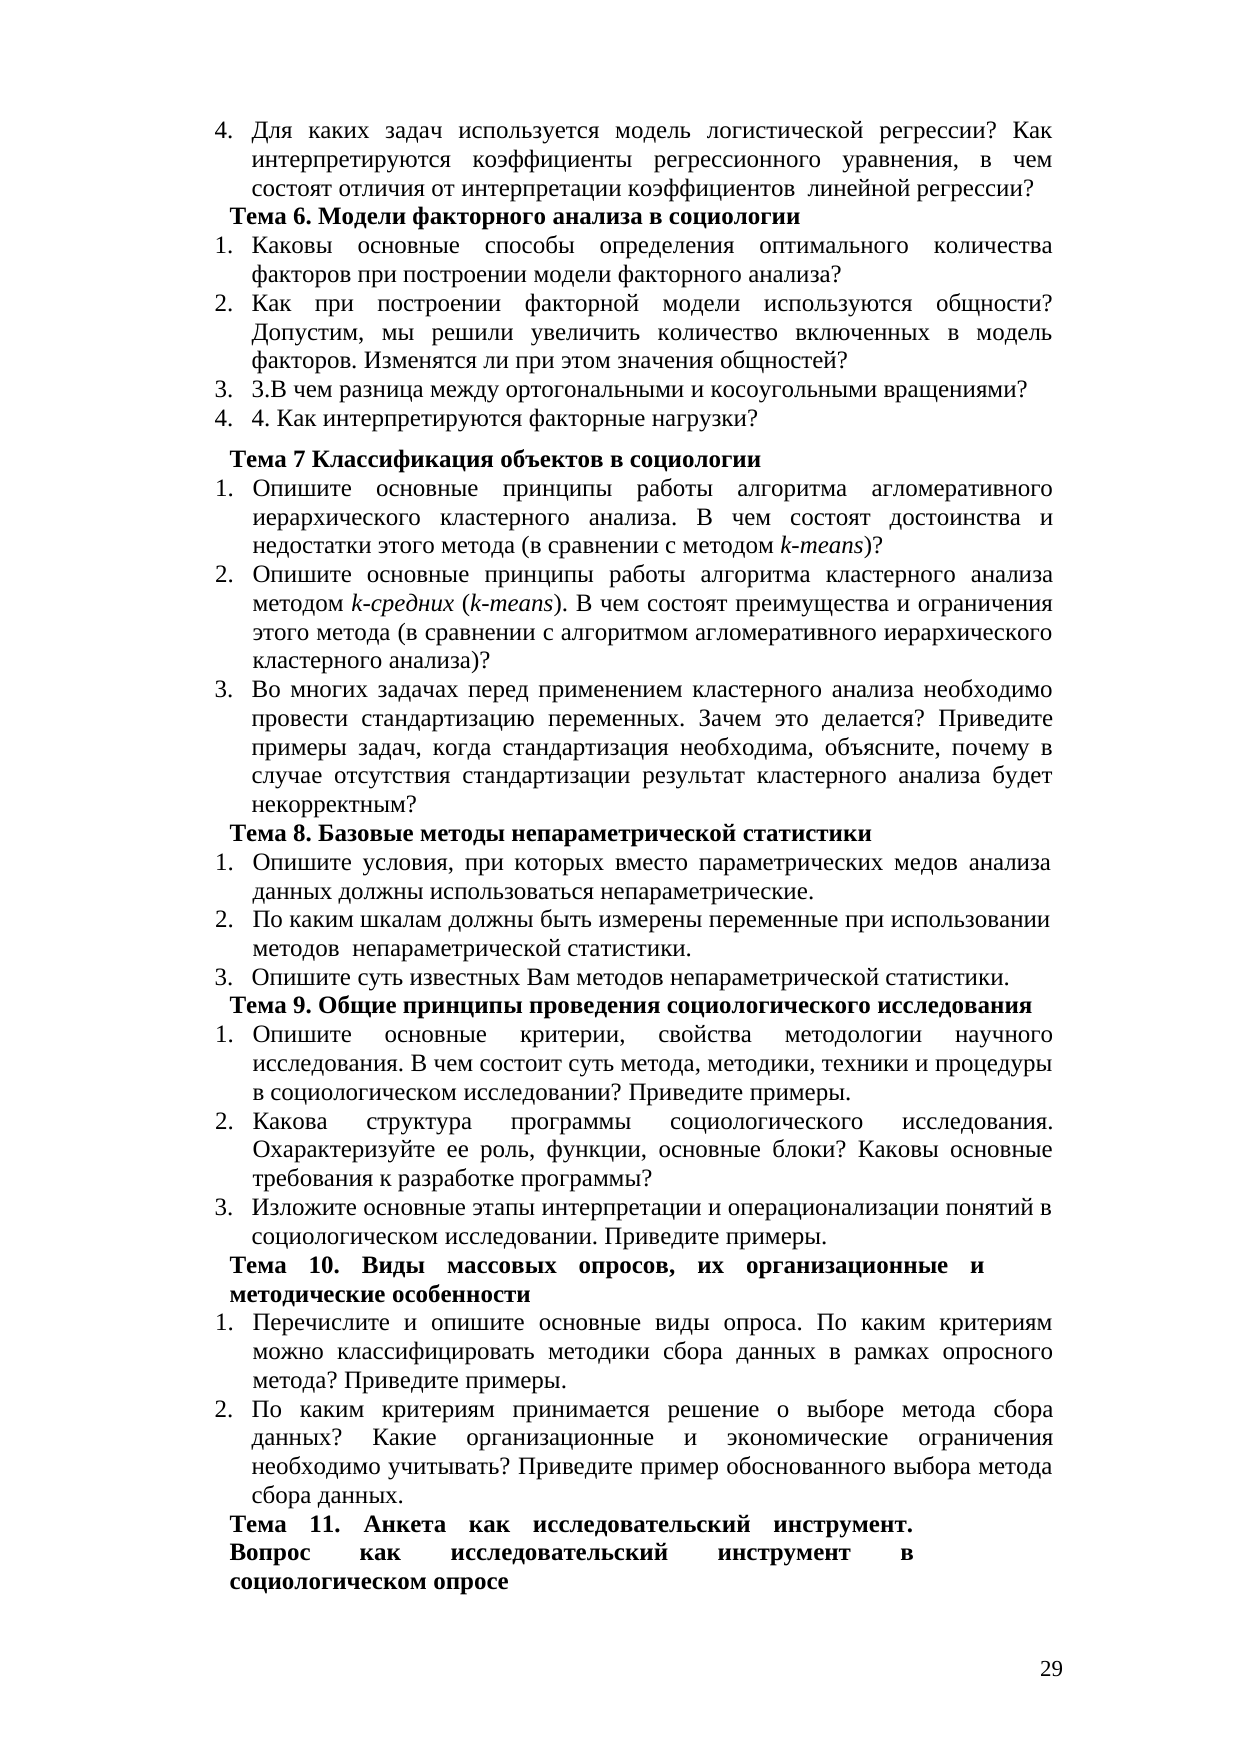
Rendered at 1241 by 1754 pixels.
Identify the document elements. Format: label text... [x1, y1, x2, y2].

list Опишите основные принципы работы алгоритма кластерного анализа методом k-средних (k-means). В чем состоят преимущества и ограничения этого метода (в сравнении с алгоритмом агломеративного иерархического кластерного анализа)? [215, 559, 1053, 674]
subtitle Тема 11. Анкета как исследовательский инструмент. Вопрос как исследовательский инструмент в социологическом опросе [229, 1509, 913, 1595]
list Опишите основные критерии, свойства методологии научного исследования. В чем состоит суть метода, методики, техники и процедуры в социологическом исследовании? Приведите примеры. [215, 1019, 1053, 1106]
list Опишите основные принципы работы алгоритма агломеративного иерархического кластерного анализа. В чем состоят достоинства и недостатки этого метода (в сравнении с методом k-means)? [215, 473, 1053, 559]
list По каким шкалам должны быть измерены переменные при использовании методов непараметрической статистики. [215, 904, 1053, 962]
list 3.В чем разница между ортогональными и косоугольными вращениями? [214, 374, 1163, 403]
list Как при построении факторной модели используются общности? Допустим, мы решили увеличить количество включенных в модель факторов. Изменятся ли при этом значения общностей? [214, 288, 1053, 374]
list Для каких задач используется модель логистической регрессии? Как интерпретируются коэффициенты регрессионного уравнения, в чем состоят отличия от интерпретации коэффициентов линейной регрессии? [214, 115, 1052, 201]
subtitle Тема 6. Модели факторного анализа в социологии [229, 202, 1163, 231]
list Опишите суть известных Вам методов непараметрической статистики. [214, 962, 1163, 991]
list Перечислите и опишите основные виды опроса. По каким критериям можно классифицировать методики сбора данных в рамках опросного метода? Приведите примеры. [215, 1307, 1053, 1394]
subtitle Тема 9. Общие принципы проведения социологического исследования [229, 991, 1163, 1019]
list Каковы основные способы определения оптимального количества факторов при построении модели факторного анализа? [214, 231, 1053, 288]
list Опишите условия, при которых вместо параметрических медов анализа данных должны использоваться непараметрические. [215, 847, 1053, 904]
list Во многих задачах перед применением кластерного анализа необходимо провести стандартизацию переменных. Зачем это делается? Приведите примеры задач, когда стандартизация необходима, объясните, почему в случае отсутствия стандартизации результат кластерного анализа будет некорректным? [214, 674, 1053, 818]
list Какова структура программы социологического исследования. Охарактеризуйте ее роль, функции, основные блоки? Каковы основные требования к разработке программы? [215, 1106, 1053, 1192]
list 4. Как интерпретируются факторные нагрузки? [214, 403, 1163, 432]
list По каким критериям принимается решение о выборе метода сбора данных? Какие организационные и экономические ограничения необходимо учитывать? Приведите пример обоснованного выбора метода сбора данных. [214, 1394, 1053, 1509]
list Изложите основные этапы интерпретации и операционализации понятий в социологическом исследовании. Приведите примеры. [214, 1192, 1053, 1249]
subtitle Тема 8. Базовые методы непараметрической статистики [229, 818, 1163, 847]
subtitle Тема 7 Классификация объектов в социологии [229, 444, 1163, 473]
subtitle Тема 10. Виды массовых опросов, их организационные и методические особенности [229, 1250, 985, 1307]
